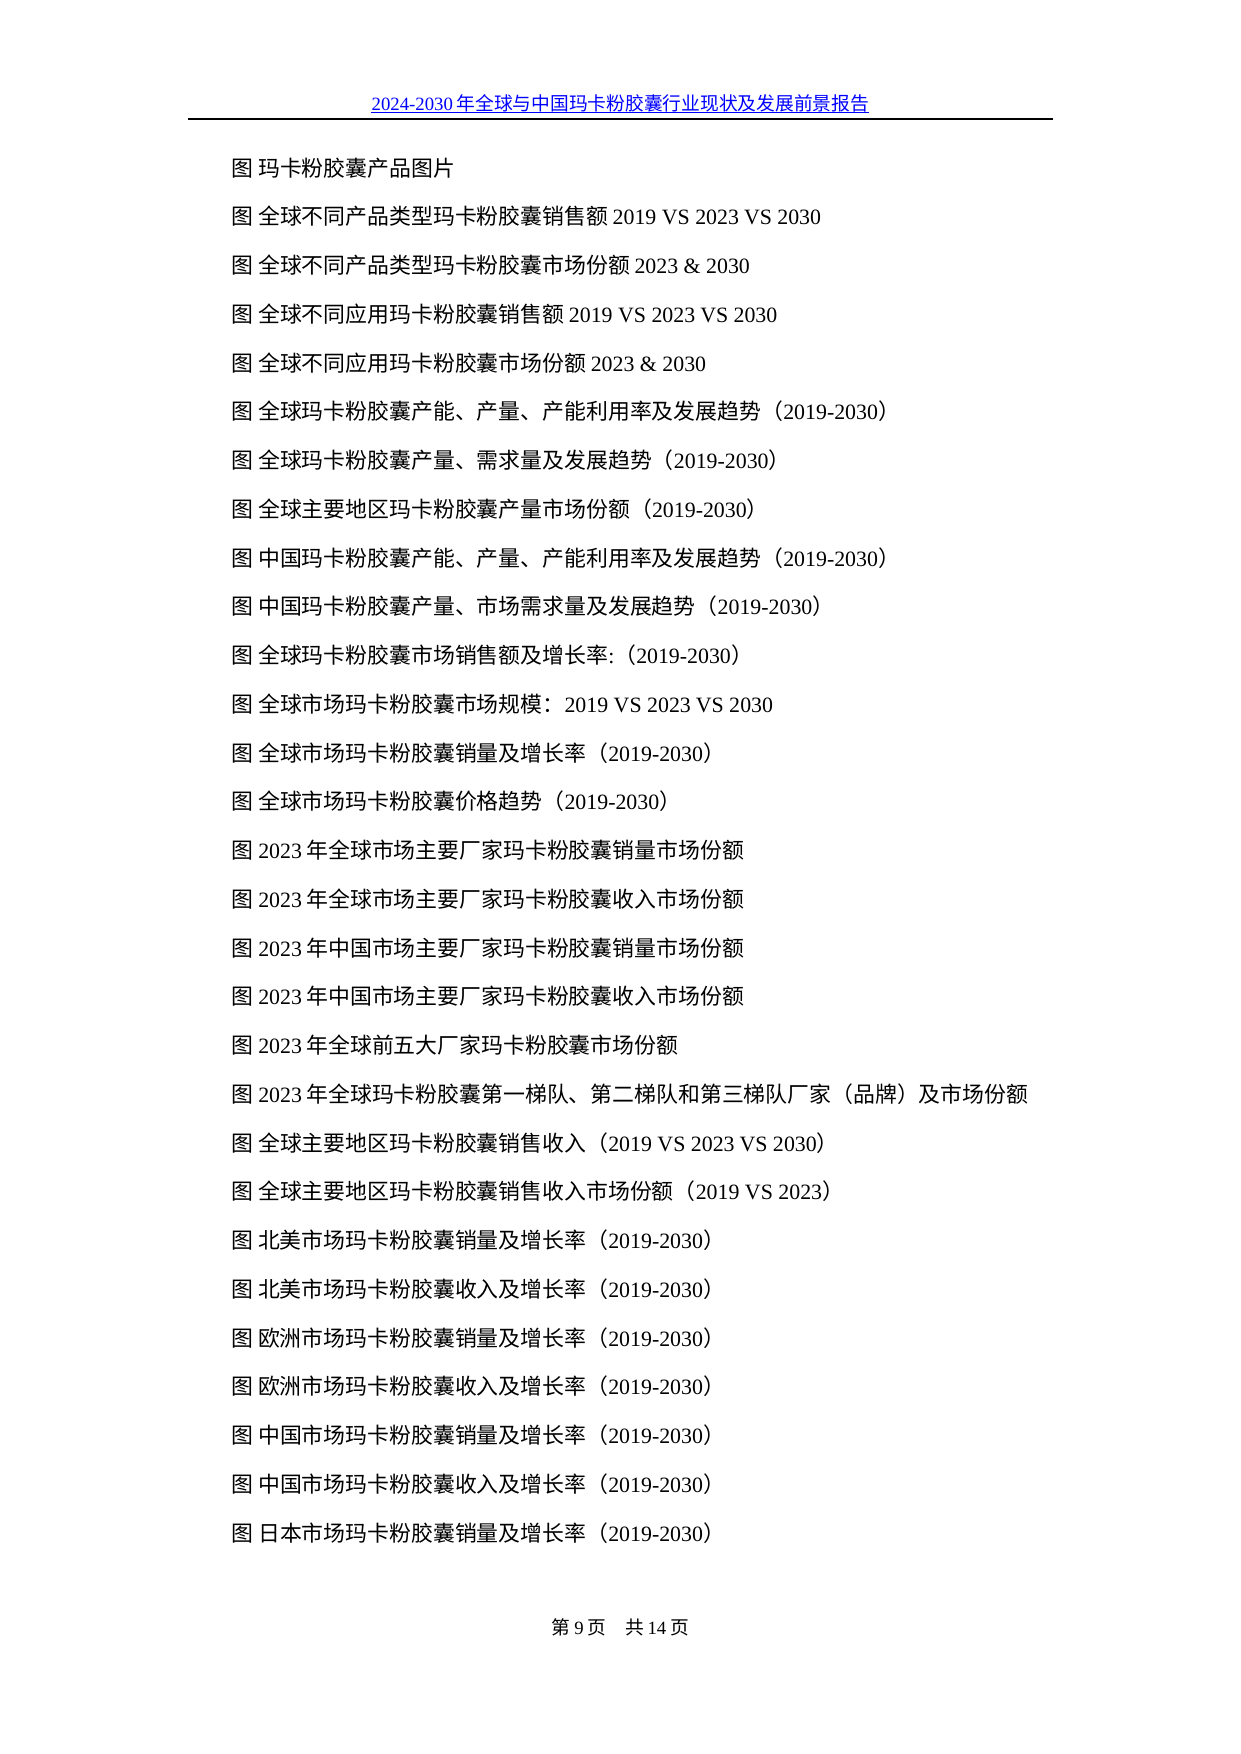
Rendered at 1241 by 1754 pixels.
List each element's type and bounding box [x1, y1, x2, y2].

text [187, 150, 1053, 1548]
